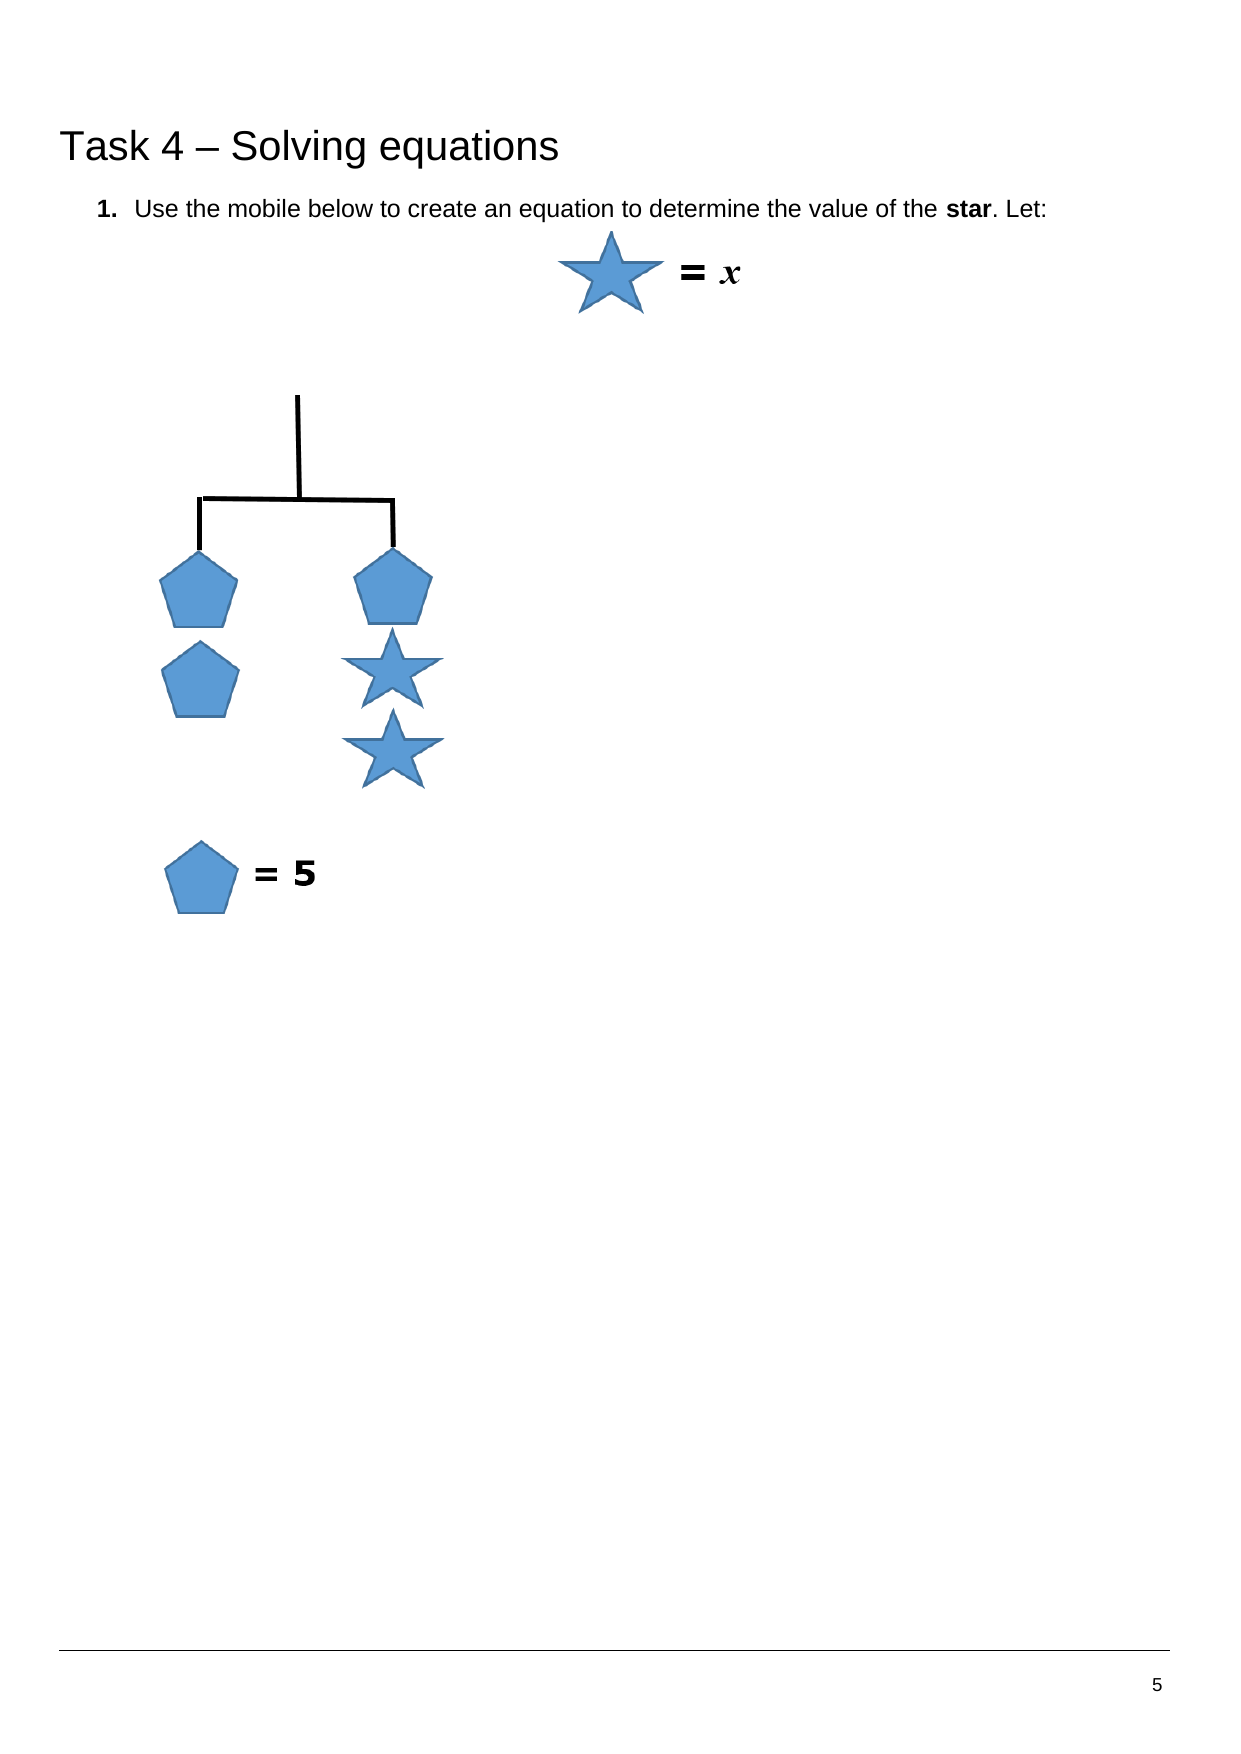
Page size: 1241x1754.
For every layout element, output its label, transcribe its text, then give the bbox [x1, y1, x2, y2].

picture [134, 815, 342, 938]
subtitle Task 4 – Solving equations [59, 121, 1169, 169]
picture [557, 231, 747, 324]
picture [134, 369, 482, 808]
list Use the mobile below to create an equation to determine the value of the star. Let: [97, 194, 1169, 223]
